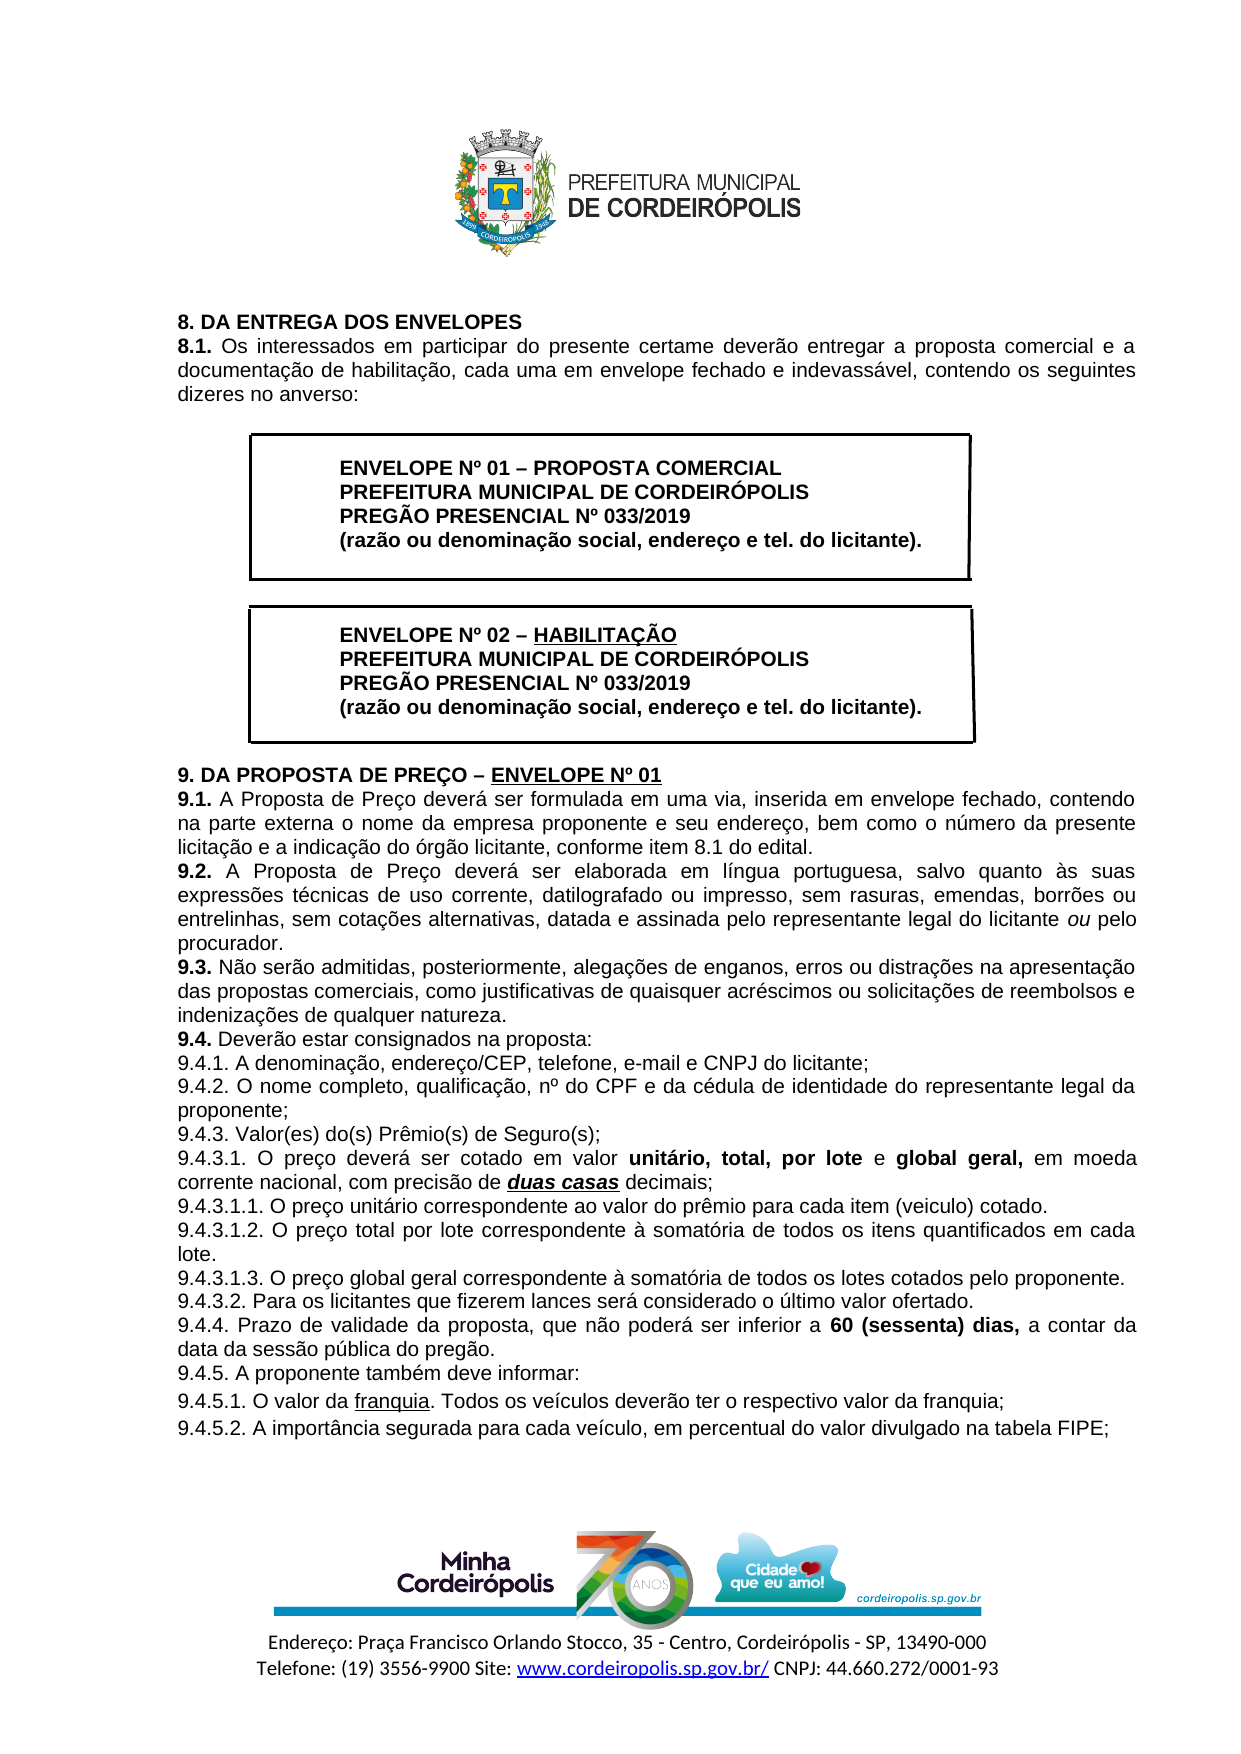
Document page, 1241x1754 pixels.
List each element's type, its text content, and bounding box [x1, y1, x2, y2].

text ENVELOPE Nº 01 – PROPOSTA COMERCIAL [339, 456, 1137, 480]
text 9. DA PROPOSTA DE PREÇO – ENVELOPE Nº 01 [177, 763, 1137, 787]
text 9.3. Não serão admitidas, posteriormente, alegações de enganos, erros ou distrações na apresentação das propostas comerciais, como justificativas de quaisquer acréscimos ou solicitações de reembolsos e indenizações de qualquer natureza. [177, 955, 1137, 1027]
text 9.4.3.1.1. O preço unitário correspondente ao valor do prêmio para cada item (veiculo) cotado. [177, 1193, 1137, 1217]
text 9.4.5. A proponente também deve informar: [177, 1361, 1137, 1385]
text 9.4.3.1.3. O preço global geral correspondente à somatória de todos os lotes cotados pelo proponente. [177, 1265, 1137, 1289]
text ENVELOPE Nº 02 – HABILITAÇÃO [339, 623, 1137, 647]
text 9.4.3. Valor(es) do(s) Prêmio(s) de Seguro(s); [177, 1122, 1137, 1146]
text 9.2. A Proposta de Preço deverá ser elaborada em língua portuguesa, salvo quanto às suas expressões técnicas de uso corrente, datilografado ou impresso, sem rasuras, emendas, borrões ou entrelinhas, sem cotações alternativas, datada e assinada pelo representante legal do licitante ou pelo procurador. [177, 859, 1137, 955]
text (razão ou denominação social, endereço e tel. do licitante). [339, 694, 1137, 718]
text PREFEITURA MUNICIPAL DE CORDEIRÓPOLIS [339, 480, 1137, 504]
text 8.1. Os interessados em participar do presente certame deverão entregar a proposta comercial e a documentação de habilitação, cada uma em envelope fechado e indevassável, contendo os seguintes dizeres no anverso: [177, 334, 1137, 406]
text PREFEITURA MUNICIPAL DE CORDEIRÓPOLIS [339, 647, 1137, 671]
text 9.4. Deverão estar consignados na proposta: [177, 1027, 1137, 1051]
text (razão ou denominação social, endereço e tel. do licitante). [339, 528, 1137, 552]
text 9.4.4. Prazo de validade da proposta, que não poderá ser inferior a 60 (sessenta) dias, a contar da data da sessão pública do pregão. [177, 1313, 1137, 1361]
text 9.4.3.1. O preço deverá ser cotado em valor unitário, total, por lote e global geral, em moeda corrente nacional, com precisão de duas casas decimais; [177, 1146, 1137, 1193]
picture [455, 129, 801, 257]
text 9.4.1. A denominação, endereço/CEP, telefone, e-mail e CNPJ do licitante; [177, 1051, 1137, 1075]
text 9.4.5.1. O valor da franquia. Todos os veículos deverão ter o respectivo valor da franquia; [177, 1389, 1137, 1413]
text 8. DA ENTREGA DOS ENVELOPES [177, 310, 1137, 334]
text 9.4.3.1.2. O preço total por lote correspondente à somatória de todos os itens quantificados em cada lote. [177, 1217, 1137, 1265]
text 9.1. A Proposta de Preço deverá ser formulada em uma via, inserida em envelope fechado, contendo na parte externa o nome da empresa proponente e seu endereço, bem como o número da presente licitação e a indicação do órgão licitante, conforme item 8.1 do edital. [177, 787, 1137, 859]
text 9.4.5.2. A importância segurada para cada veículo, em percentual do valor divulgado na tabela FIPE; [177, 1416, 1137, 1440]
text 9.4.3.2. Para os licitantes que fizerem lances será considerado o último valor ofertado. [177, 1289, 1137, 1313]
text PREGÃO PRESENCIAL Nº 033/2019 [339, 504, 1137, 528]
text 9.4.2. O nome completo, qualificação, nº do CPF e da cédula de identidade do representante legal da proponente; [177, 1075, 1137, 1122]
picture [273, 1531, 982, 1630]
text PREGÃO PRESENCIAL Nº 033/2019 [339, 671, 1137, 694]
